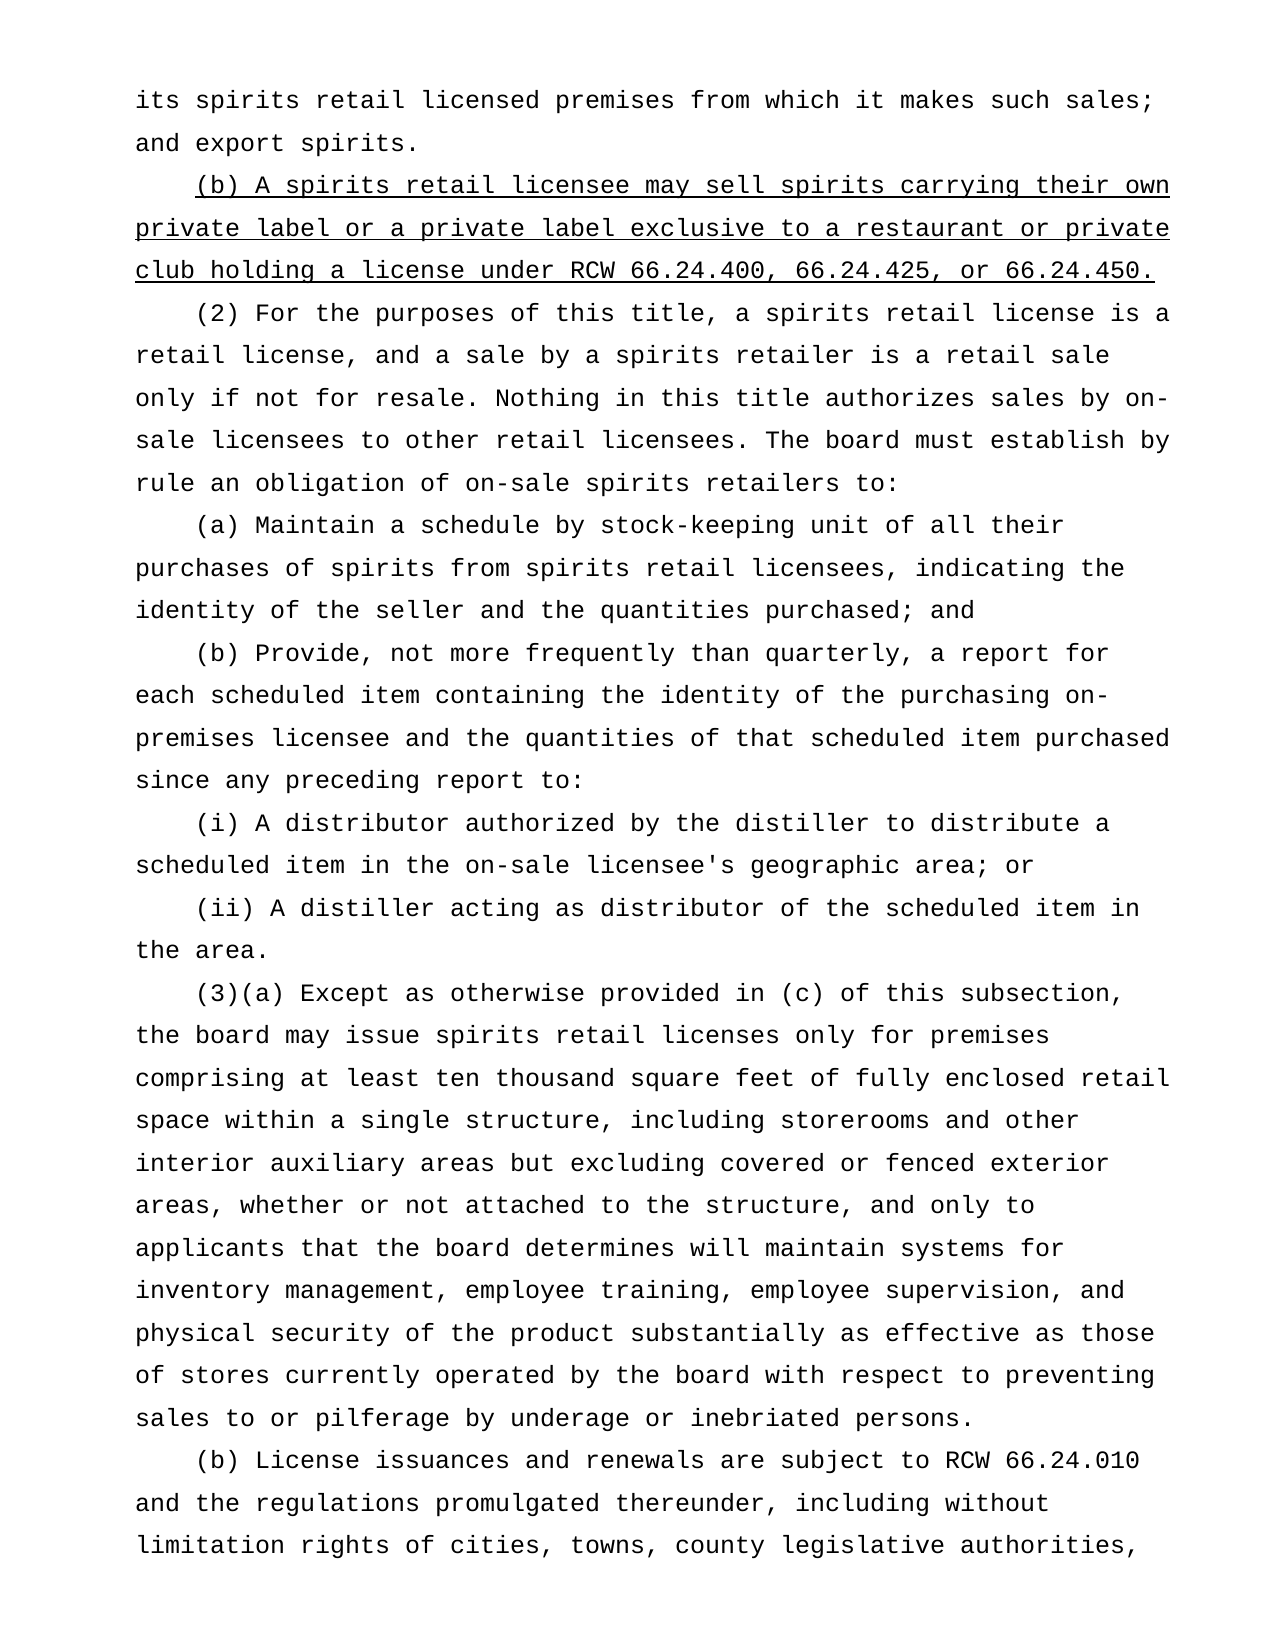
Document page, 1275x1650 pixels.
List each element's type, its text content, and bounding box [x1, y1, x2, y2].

text (ii) A distiller acting as distributor of the scheduled item in the area. [135, 882, 1170, 967]
text (b) Provide, not more frequently than quarterly, a report for each scheduled item containing the identity of the purchasing on-premises licensee and the quantities of that scheduled item purchased since any preceding report to: [135, 627, 1170, 797]
text (a) Maintain a schedule by stock-keeping unit of all their purchases of spirits from spirits retail licensees, indicating the identity of the seller and the quantities purchased; and [135, 500, 1170, 627]
text (b) A spirits retail licensee may sell spirits carrying their own private label or a private label exclusive to a restaurant or private club holding a license under RCW 66.24.400, 66.24.425, or 66.24.450. [135, 240, 1170, 287]
text (3)(a) Except as otherwise provided in (c) of this subsection, the board may issue spirits retail licenses only for premises comprising at least ten thousand square feet of fully enclosed retail space within a single structure, including storerooms and other interior auxiliary areas but excluding covered or fenced exterior areas, whether or not attached to the structure, and only to applicants that the board determines will maintain systems for inventory management, employee training, employee supervision, and physical security of the product substantially as effective as those of stores currently operated by the board with respect to preventing sales to or pilferage by underage or inebriated persons. [135, 967, 1170, 1435]
text (b) A spirits retail licensee may sell spirits carrying their own private label or a private label exclusive to a restaurant or private club holding a license under RCW 66.24.400, 66.24.425, or 66.24.450. [135, 160, 1170, 239]
text (i) A distributor authorized by the distiller to distribute a scheduled item in the on-sale licensee's geographic area; or [135, 797, 1170, 882]
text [135, 1435, 1170, 1562]
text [135, 75, 1170, 160]
text (2) For the purposes of this title, a spirits retail license is a retail license, and a sale by a spirits retailer is a retail sale only if not for resale. Nothing in this title authorizes sales by on-sale licensees to other retail licensees. The board must establish by rule an obligation of on-sale spirits retailers to: [135, 287, 1170, 500]
